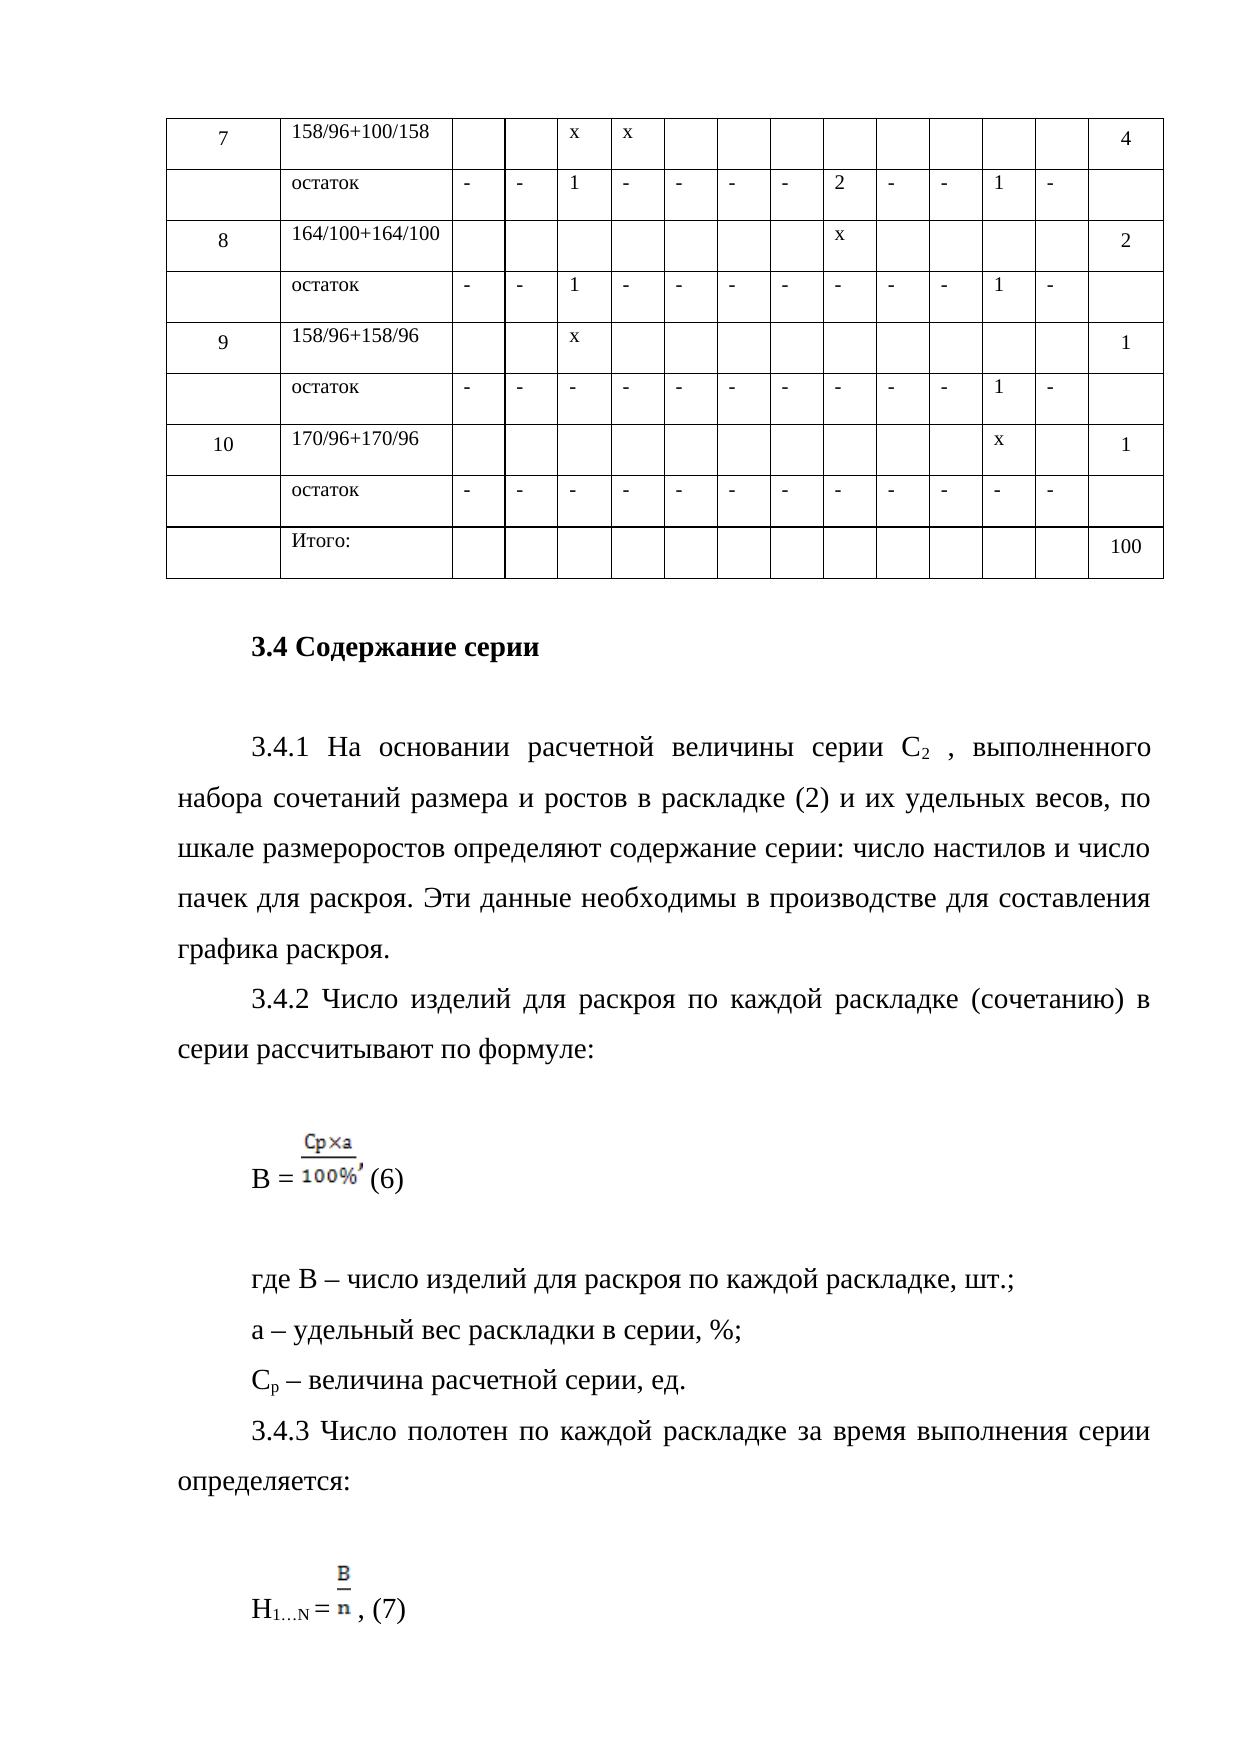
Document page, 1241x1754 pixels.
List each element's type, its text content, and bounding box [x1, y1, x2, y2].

table_cell - [1036, 272, 1088, 322]
table_cell - [506, 272, 557, 322]
table_cell [824, 119, 876, 169]
picture [301, 1131, 363, 1189]
table_cell [453, 323, 504, 373]
table_cell - [877, 374, 929, 424]
table_cell - [453, 170, 504, 220]
table_cell [824, 528, 876, 577]
text где В – число изделий для раскроя по каждой раскладке, шт.; [177, 1262, 1152, 1295]
text 3.4 Содержание серии [177, 629, 1152, 662]
table_cell х [824, 221, 876, 271]
table_cell [718, 323, 770, 373]
table_cell [1036, 528, 1088, 577]
table_cell [771, 323, 823, 373]
table_cell - [718, 272, 770, 322]
table_cell [983, 119, 1035, 169]
table_cell - [612, 476, 664, 526]
table_cell остаток [281, 374, 452, 424]
table_cell [558, 425, 611, 475]
table_cell х [983, 425, 1035, 475]
table_cell [877, 425, 929, 475]
table_cell - [877, 272, 929, 322]
table_cell [506, 425, 557, 475]
table_cell [718, 221, 770, 271]
table_cell [983, 323, 1035, 373]
table_cell - [930, 476, 982, 526]
table_cell [930, 425, 982, 475]
table_cell х [558, 323, 611, 373]
table_cell [665, 221, 717, 271]
table_cell [771, 425, 823, 475]
table_cell 1 [558, 170, 611, 220]
table_cell - [930, 374, 982, 424]
table_cell [506, 119, 557, 169]
table_cell [167, 374, 280, 424]
table_cell - [506, 170, 557, 220]
table_cell - [1036, 476, 1088, 526]
table_cell х [612, 119, 664, 169]
table_cell [718, 119, 770, 169]
table_cell - [612, 272, 664, 322]
table_cell остаток [281, 476, 452, 526]
text 3.4.2 Число изделий для раскроя по каждой раскладке (сочетанию) в серии рассчитывают по формуле: [177, 981, 1152, 1065]
table_cell [1089, 476, 1163, 526]
text В = (6) [177, 1132, 1152, 1194]
table_cell - [983, 476, 1035, 526]
table_cell [558, 221, 611, 271]
table_cell - [453, 476, 504, 526]
table_cell 7 [167, 119, 280, 169]
table_cell [612, 221, 664, 271]
table_cell - [718, 374, 770, 424]
table_cell - [506, 476, 557, 526]
table_cell [665, 323, 717, 373]
table_cell Итого: [281, 528, 452, 577]
table_cell 4 [1089, 119, 1163, 169]
table_cell [718, 425, 770, 475]
table_cell [983, 221, 1035, 271]
table_cell [453, 425, 504, 475]
table_cell 158/96+100/158 [281, 119, 452, 169]
table_cell [1089, 272, 1163, 322]
table_cell - [930, 272, 982, 322]
table_cell [771, 119, 823, 169]
table_cell - [558, 374, 611, 424]
table_cell [506, 323, 557, 373]
table_cell 170/96+170/96 [281, 425, 452, 475]
table_cell - [453, 272, 504, 322]
table_cell [167, 272, 280, 322]
table_cell [930, 119, 982, 169]
table_cell - [558, 476, 611, 526]
table_cell - [718, 476, 770, 526]
table_cell [167, 476, 280, 526]
table_cell - [718, 170, 770, 220]
table_cell остаток [281, 272, 452, 322]
table_cell х [558, 119, 611, 169]
table_cell - [453, 374, 504, 424]
table_cell [665, 119, 717, 169]
text Н1…N = , (7) [177, 1563, 1152, 1624]
table_cell 100 [1089, 528, 1163, 577]
table_cell 8 [167, 221, 280, 271]
table_cell [506, 528, 557, 577]
table_cell [612, 528, 664, 577]
table_cell 1 [1089, 425, 1163, 475]
picture [337, 1563, 351, 1619]
text 3.4.3 Число полотен по каждой раскладке за время выполнения серии определяется: [177, 1413, 1152, 1496]
table_cell [453, 528, 504, 577]
table_cell [1036, 323, 1088, 373]
table_cell [983, 528, 1035, 577]
table_cell [1036, 221, 1088, 271]
table_cell [665, 425, 717, 475]
table_cell [877, 221, 929, 271]
table_cell - [771, 476, 823, 526]
table_cell - [771, 272, 823, 322]
table_cell - [824, 272, 876, 322]
table_cell 9 [167, 323, 280, 373]
table_cell [1089, 170, 1163, 220]
table_cell - [771, 374, 823, 424]
table_cell - [665, 272, 717, 322]
table_cell - [824, 476, 876, 526]
table_cell - [665, 374, 717, 424]
table_cell [930, 528, 982, 577]
text Ср – величина расчетной серии, ед. [177, 1362, 1152, 1396]
table_cell - [877, 170, 929, 220]
table_cell 1 [983, 170, 1035, 220]
table_cell [1036, 425, 1088, 475]
table_cell 158/96+158/96 [281, 323, 452, 373]
table_cell [1036, 119, 1088, 169]
table_cell 2 [1089, 221, 1163, 271]
table_cell [930, 323, 982, 373]
table_cell [167, 528, 280, 577]
table_cell 1 [1089, 323, 1163, 373]
table_cell [1089, 374, 1163, 424]
text а – удельный вес раскладки в серии, %; [177, 1312, 1152, 1346]
table_cell 1 [558, 272, 611, 322]
table_cell 164/100+164/100 [281, 221, 452, 271]
table_cell [824, 323, 876, 373]
table_cell - [506, 374, 557, 424]
table_cell - [1036, 170, 1088, 220]
text 3.4.1 На основании расчетной величины серии С2 , выполненного набора сочетаний размера и ростов в раскладке (2) и их удельных весов, по шкале размероростов определяют содержание серии: число настилов и число пачек для раскроя. Эти данные необходимы в производстве для составления графика раскроя. [177, 729, 1152, 964]
table_cell [718, 528, 770, 577]
table_cell - [612, 170, 664, 220]
table_cell 2 [824, 170, 876, 220]
table_cell [771, 221, 823, 271]
table_cell [877, 323, 929, 373]
table_cell - [665, 170, 717, 220]
table_cell [665, 528, 717, 577]
table_cell [453, 119, 504, 169]
table_cell 10 [167, 425, 280, 475]
table_cell [612, 425, 664, 475]
table_cell остаток [281, 170, 452, 220]
table_cell - [824, 374, 876, 424]
table_cell [930, 221, 982, 271]
table_cell [824, 425, 876, 475]
table_cell 1 [983, 374, 1035, 424]
table_cell - [612, 374, 664, 424]
table_cell [612, 323, 664, 373]
table_cell 1 [983, 272, 1035, 322]
table_cell [877, 528, 929, 577]
table_cell [453, 221, 504, 271]
table_cell [558, 528, 611, 577]
table_cell - [665, 476, 717, 526]
table_cell - [1036, 374, 1088, 424]
table_cell [167, 170, 280, 220]
table_cell - [930, 170, 982, 220]
table_cell - [771, 170, 823, 220]
table_cell [877, 119, 929, 169]
table_cell [771, 528, 823, 577]
table_cell [506, 221, 557, 271]
table_cell - [877, 476, 929, 526]
